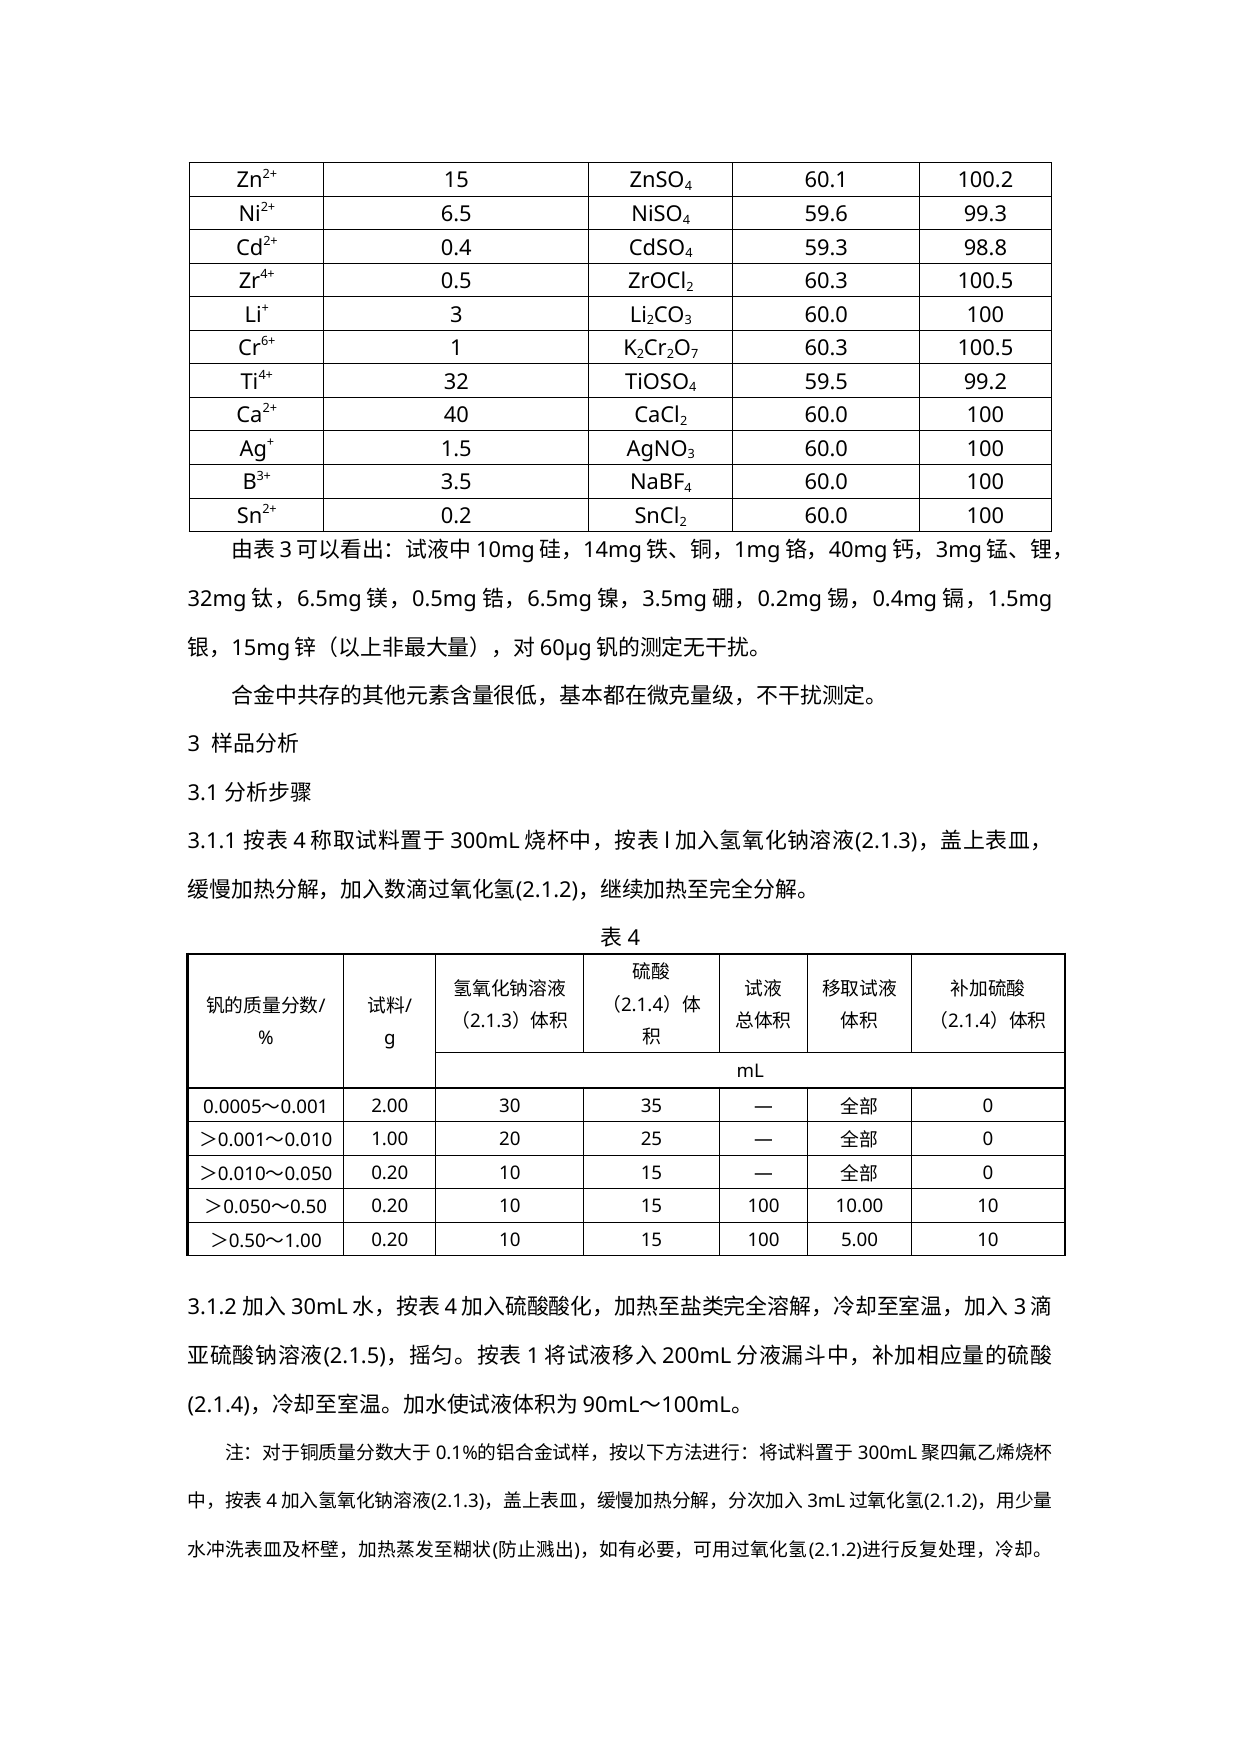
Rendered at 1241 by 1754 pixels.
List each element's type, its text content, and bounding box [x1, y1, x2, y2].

table_cell 30 [436, 1089, 583, 1121]
table_cell ZrOCl2 [589, 264, 732, 296]
table_cell Cr6+ [190, 331, 323, 363]
table_cell — [720, 1122, 807, 1155]
table_header 钒的质量分数/ % [189, 955, 343, 1087]
table_cell 0.0005～0.001 [189, 1089, 343, 1121]
table_cell 0.20 [344, 1156, 435, 1188]
table_cell 0 [912, 1089, 1064, 1121]
table_cell B3+ [190, 465, 323, 497]
table_cell 3.5 [324, 465, 588, 497]
table_cell NaBF4 [589, 465, 732, 497]
table_cell 60.0 [733, 398, 919, 430]
table_cell NiSO4 [589, 197, 732, 229]
table_cell 0.20 [344, 1189, 435, 1222]
table_cell 0 [912, 1156, 1064, 1188]
table_cell 59.6 [733, 197, 919, 229]
table_cell 全部 [808, 1089, 911, 1121]
table_header 硫酸（2.1.4）体积 [584, 955, 719, 1052]
table_cell 0.2 [324, 499, 588, 531]
table_cell AgNO3 [589, 431, 732, 464]
table_header 移取试液体积 [808, 955, 911, 1052]
table_cell — [720, 1156, 807, 1188]
text 3 样品分析 [187, 726, 1053, 759]
table_cell 10 [912, 1189, 1064, 1222]
table_cell 60.0 [733, 297, 919, 330]
table_cell — [720, 1089, 807, 1121]
table_cell 15 [324, 163, 588, 196]
table_cell 60.0 [733, 431, 919, 464]
text 合金中共存的其他元素含量很低，基本都在微克量级，不干扰测定。 [187, 678, 1053, 710]
table_cell 15 [584, 1189, 719, 1222]
table_cell ZnSO4 [589, 163, 732, 196]
table_cell 0.5 [324, 264, 588, 296]
table_cell 20 [436, 1122, 583, 1155]
text 3.1.1 按表4称取试料置于300mL烧杯中，按表l加入氢氧化钠溶液(2.1.3)，盖上表皿，缓慢加热分解，加入数滴过氧化氢(2.1.2)，继续加热至完全分解。 [187, 823, 1053, 904]
table_cell SnCl2 [589, 499, 732, 531]
table_cell Zr4+ [190, 264, 323, 296]
table_cell 15 [584, 1223, 719, 1255]
table_cell 全部 [808, 1156, 911, 1188]
table_cell 2.00 [344, 1089, 435, 1121]
text 3.1.2 加入30mL水，按表4加入硫酸酸化，加热至盐类完全溶解，冷却至室温，加入3滴亚硫酸钠溶液(2.1.5)，摇匀。按表1将试液移入200mL分液漏斗中，补加相应量的硫酸(2.1.4)，冷却至室温。加水使试液体积为90mL～100mL。 [187, 1289, 1053, 1419]
table_cell 60.0 [733, 465, 919, 497]
table_header 试料/ g [344, 955, 435, 1087]
table_cell 10 [436, 1156, 583, 1188]
table_cell 10 [912, 1223, 1064, 1255]
table_cell 100 [720, 1189, 807, 1222]
table_cell Li2CO3 [589, 297, 732, 330]
table_cell mL [436, 1053, 1064, 1087]
table_cell Ca2+ [190, 398, 323, 430]
table_cell 32 [324, 364, 588, 397]
table_cell 0 [912, 1122, 1064, 1155]
table_cell 99.2 [920, 364, 1051, 397]
table_cell Zn2+ [190, 163, 323, 196]
table_cell 10 [436, 1223, 583, 1255]
table_cell 100 [920, 398, 1051, 430]
table_cell 10 [436, 1189, 583, 1222]
table_cell 6.5 [324, 197, 588, 229]
table_cell 100.2 [920, 163, 1051, 196]
table_cell 35 [584, 1089, 719, 1121]
table_cell 0.20 [344, 1223, 435, 1255]
table_cell 98.8 [920, 230, 1051, 263]
table_cell ＞0.050～0.50 [189, 1189, 343, 1222]
table_cell 60.3 [733, 331, 919, 363]
table_cell 100 [920, 499, 1051, 531]
table_cell 100 [920, 465, 1051, 497]
table_cell 59.5 [733, 364, 919, 397]
table_cell 0.4 [324, 230, 588, 263]
table_cell 100.5 [920, 331, 1051, 363]
table_cell 100 [920, 431, 1051, 464]
table_cell Ni2+ [190, 197, 323, 229]
table_cell 100 [720, 1223, 807, 1255]
table_cell 3 [324, 297, 588, 330]
table_cell 1.00 [344, 1122, 435, 1155]
table_cell Li+ [190, 297, 323, 330]
table_cell 60.3 [733, 264, 919, 296]
table_cell 15 [584, 1156, 719, 1188]
table_cell ＞0.001～0.010 [189, 1122, 343, 1155]
table_header 补加硫酸（2.1.4）体积 [912, 955, 1064, 1052]
text 3.1 分析步骤 [187, 774, 1053, 807]
table_cell Ag+ [190, 431, 323, 464]
table_cell 1.5 [324, 431, 588, 464]
table_cell K2Cr2O7 [589, 331, 732, 363]
table_cell 25 [584, 1122, 719, 1155]
table_cell 100.5 [920, 264, 1051, 296]
table_cell 10.00 [808, 1189, 911, 1222]
table_cell 59.3 [733, 230, 919, 263]
table_cell ＞0.010～0.050 [189, 1156, 343, 1188]
table_cell 5.00 [808, 1223, 911, 1255]
table_cell 40 [324, 398, 588, 430]
table_cell 60.0 [733, 499, 919, 531]
table_cell ＞0.50～1.00 [189, 1223, 343, 1255]
table_cell Cd2+ [190, 230, 323, 263]
table_header 试液 总体积 [720, 955, 807, 1052]
text 表 4 [187, 920, 1053, 952]
table_header 氢氧化钠溶液（2.1.3）体积 [436, 955, 583, 1052]
table_cell 1 [324, 331, 588, 363]
table_cell 全部 [808, 1122, 911, 1155]
table_cell TiOSO4 [589, 364, 732, 397]
table_cell CdSO4 [589, 230, 732, 263]
table_cell 100 [920, 297, 1051, 330]
table_cell 99.3 [920, 197, 1051, 229]
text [187, 1435, 1053, 1565]
table_cell Sn2+ [190, 499, 323, 531]
table_cell Ti4+ [190, 364, 323, 397]
table_cell CaCl2 [589, 398, 732, 430]
table_cell 60.1 [733, 163, 919, 196]
text 由表3可以看出：试液中10mg硅，14mg铁、铜，1mg铬，40mg钙，3mg锰、锂，32mg钛，6.5mg镁，0.5mg锆，6.5mg镍，3.5mg硼，0.2mg锡，0.4mg镉，1.5mg银，15mg锌（以上非最大量），对60μg钒的测定无干扰。 [187, 532, 1053, 662]
